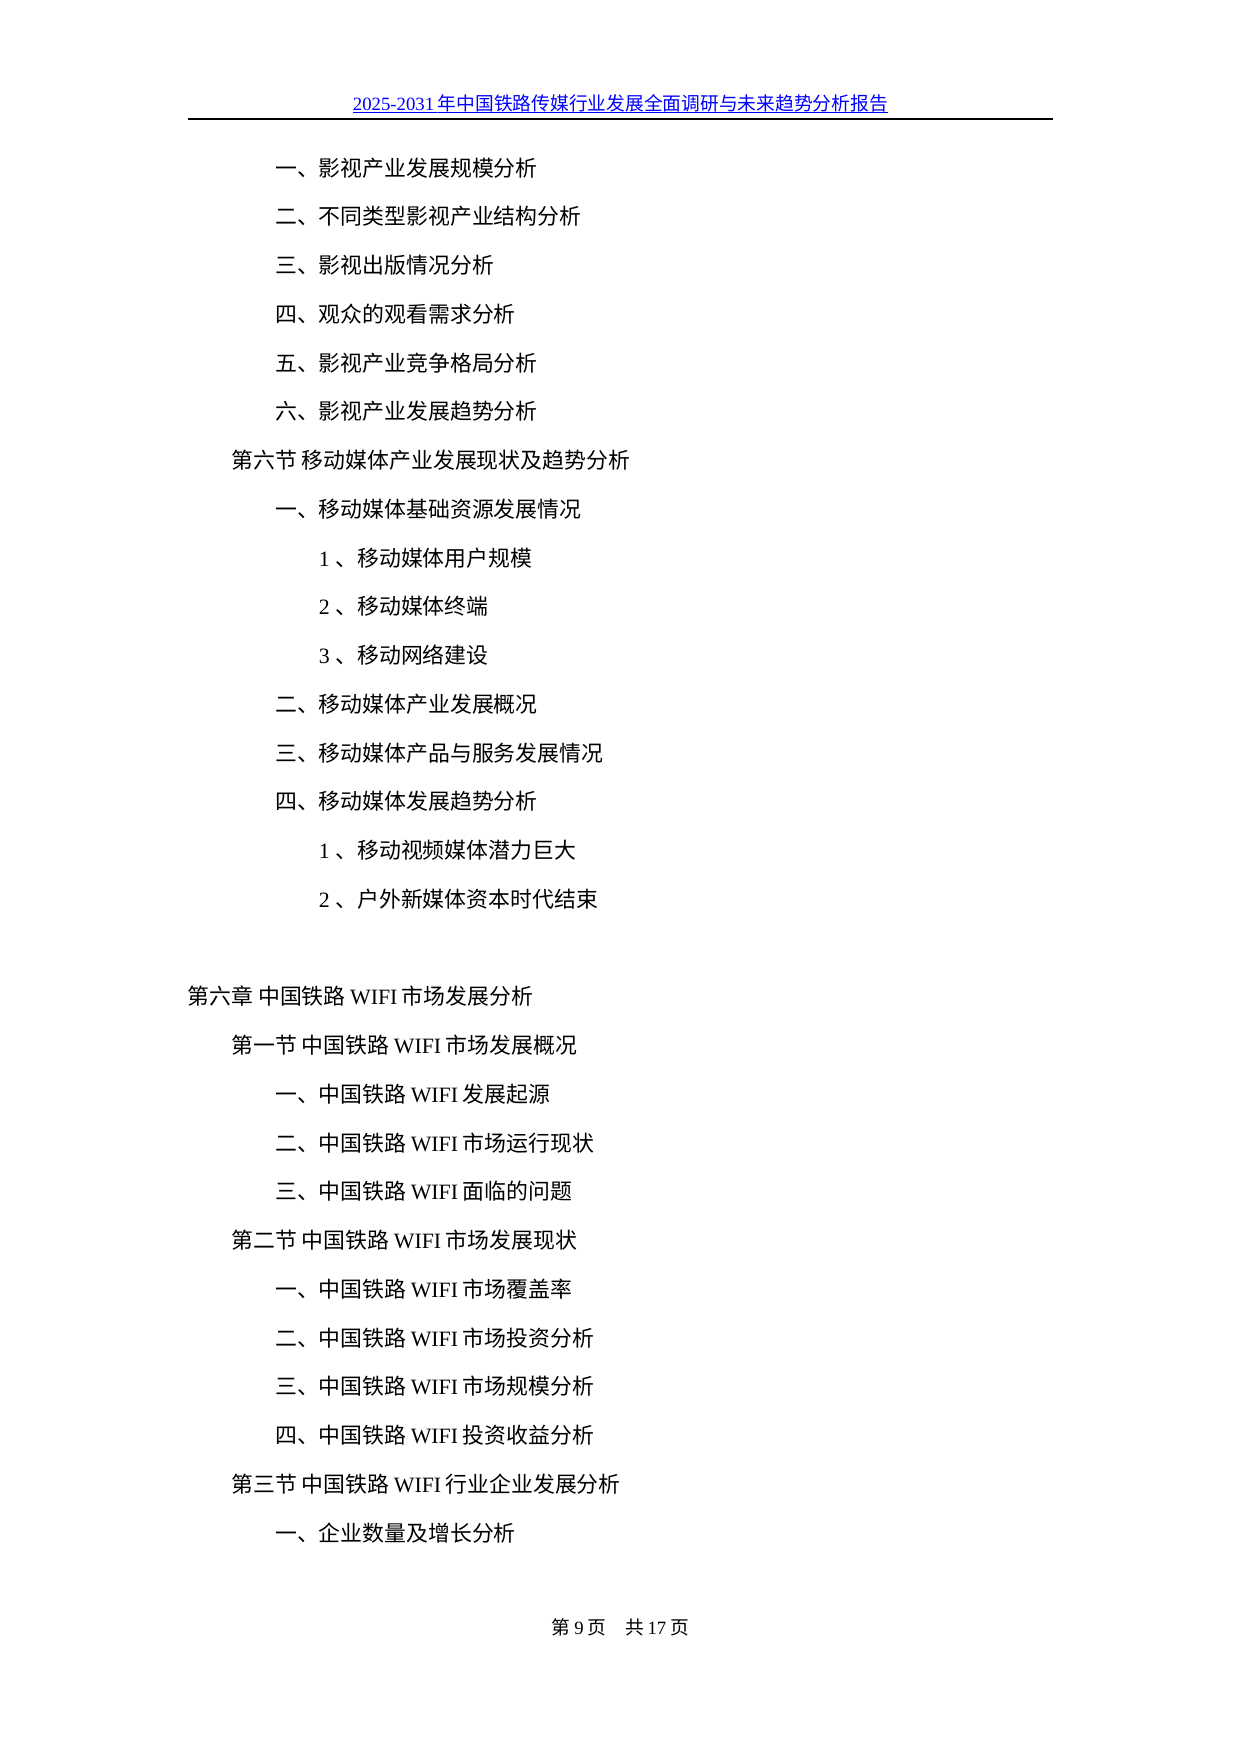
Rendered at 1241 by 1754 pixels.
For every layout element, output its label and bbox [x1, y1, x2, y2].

text [187, 150, 1053, 1548]
